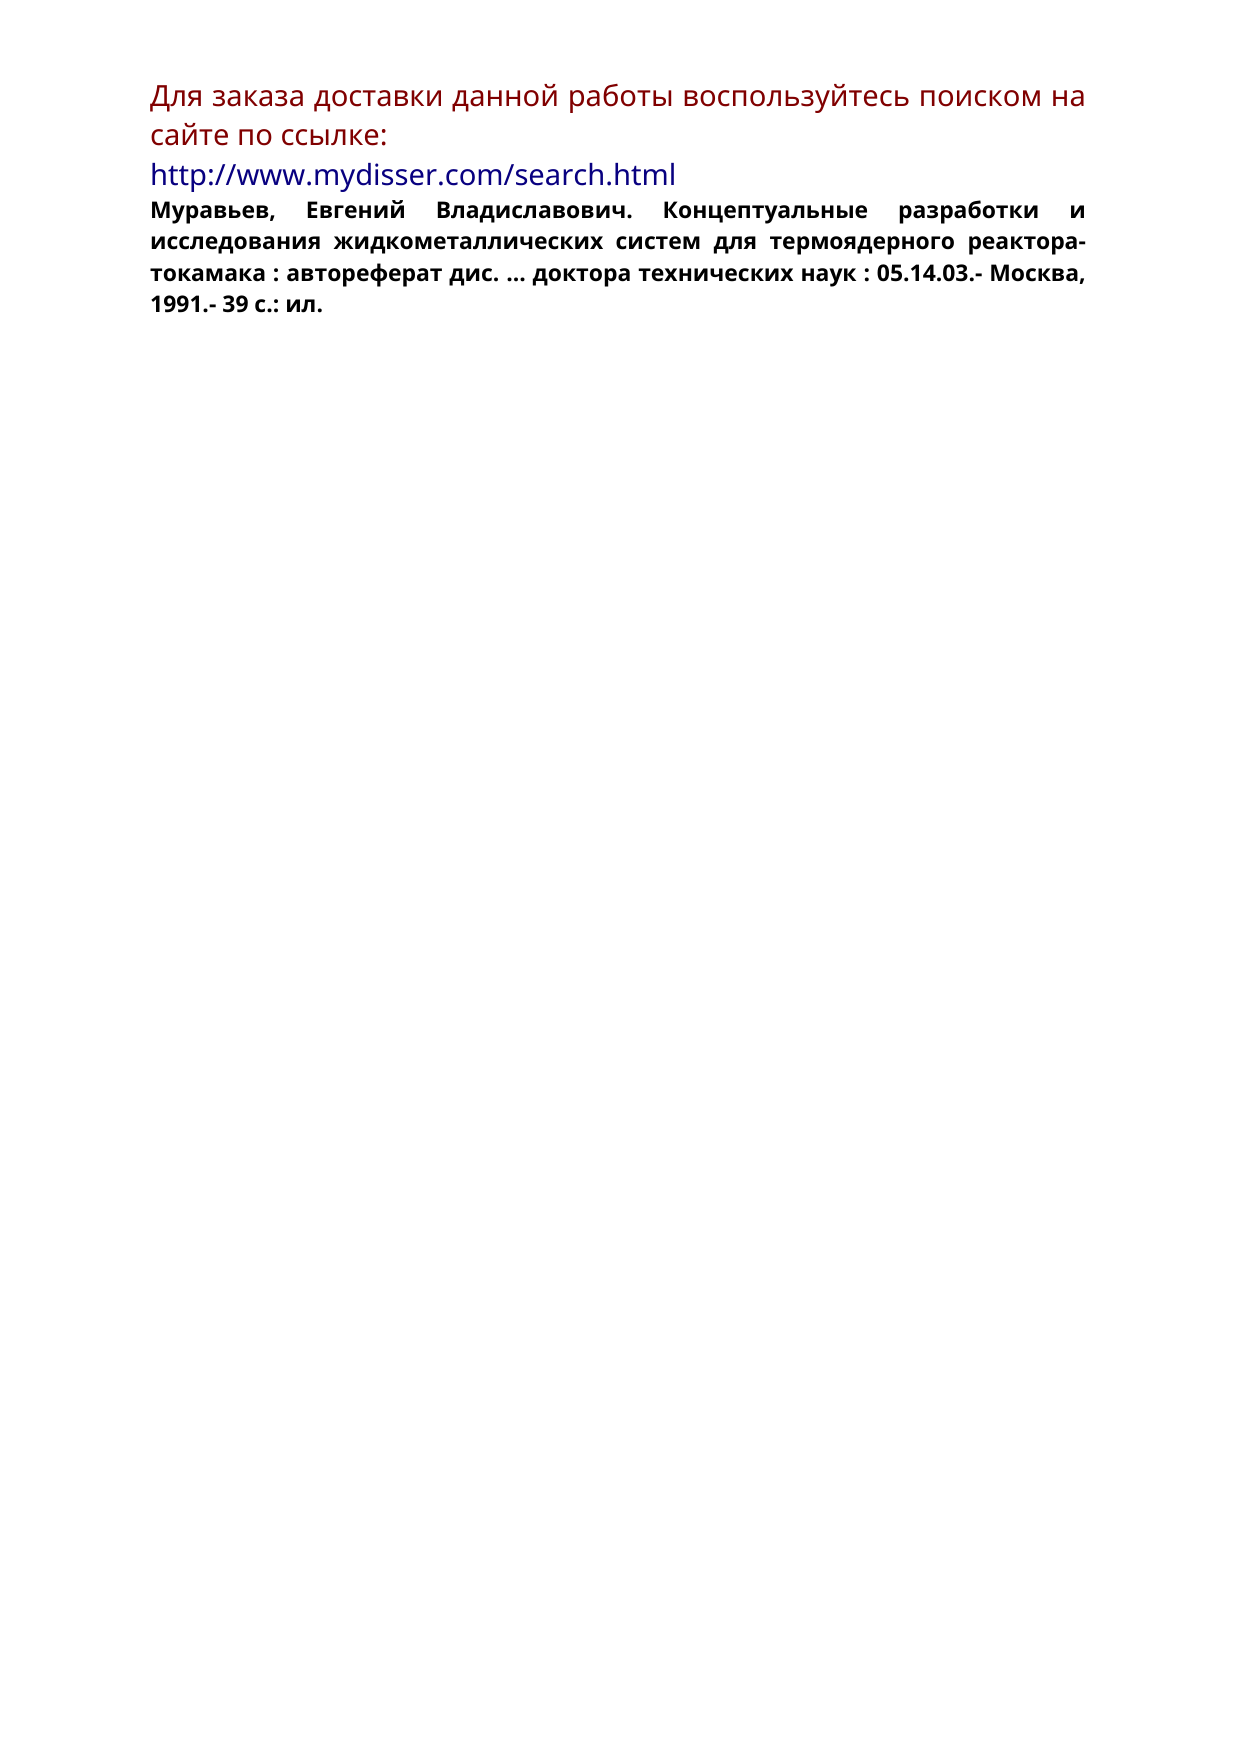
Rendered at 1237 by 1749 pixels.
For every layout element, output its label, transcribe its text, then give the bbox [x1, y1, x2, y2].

text Муравьев, Евгений Владиславович. Концептуальные разработки и исследования жидкометаллических систем для термоядерного реактора-токамака : автореферат дис. ... доктора технических наук : 05.14.03.- Москва, 1991.- 39 с.: ил. [150, 194, 1086, 319]
